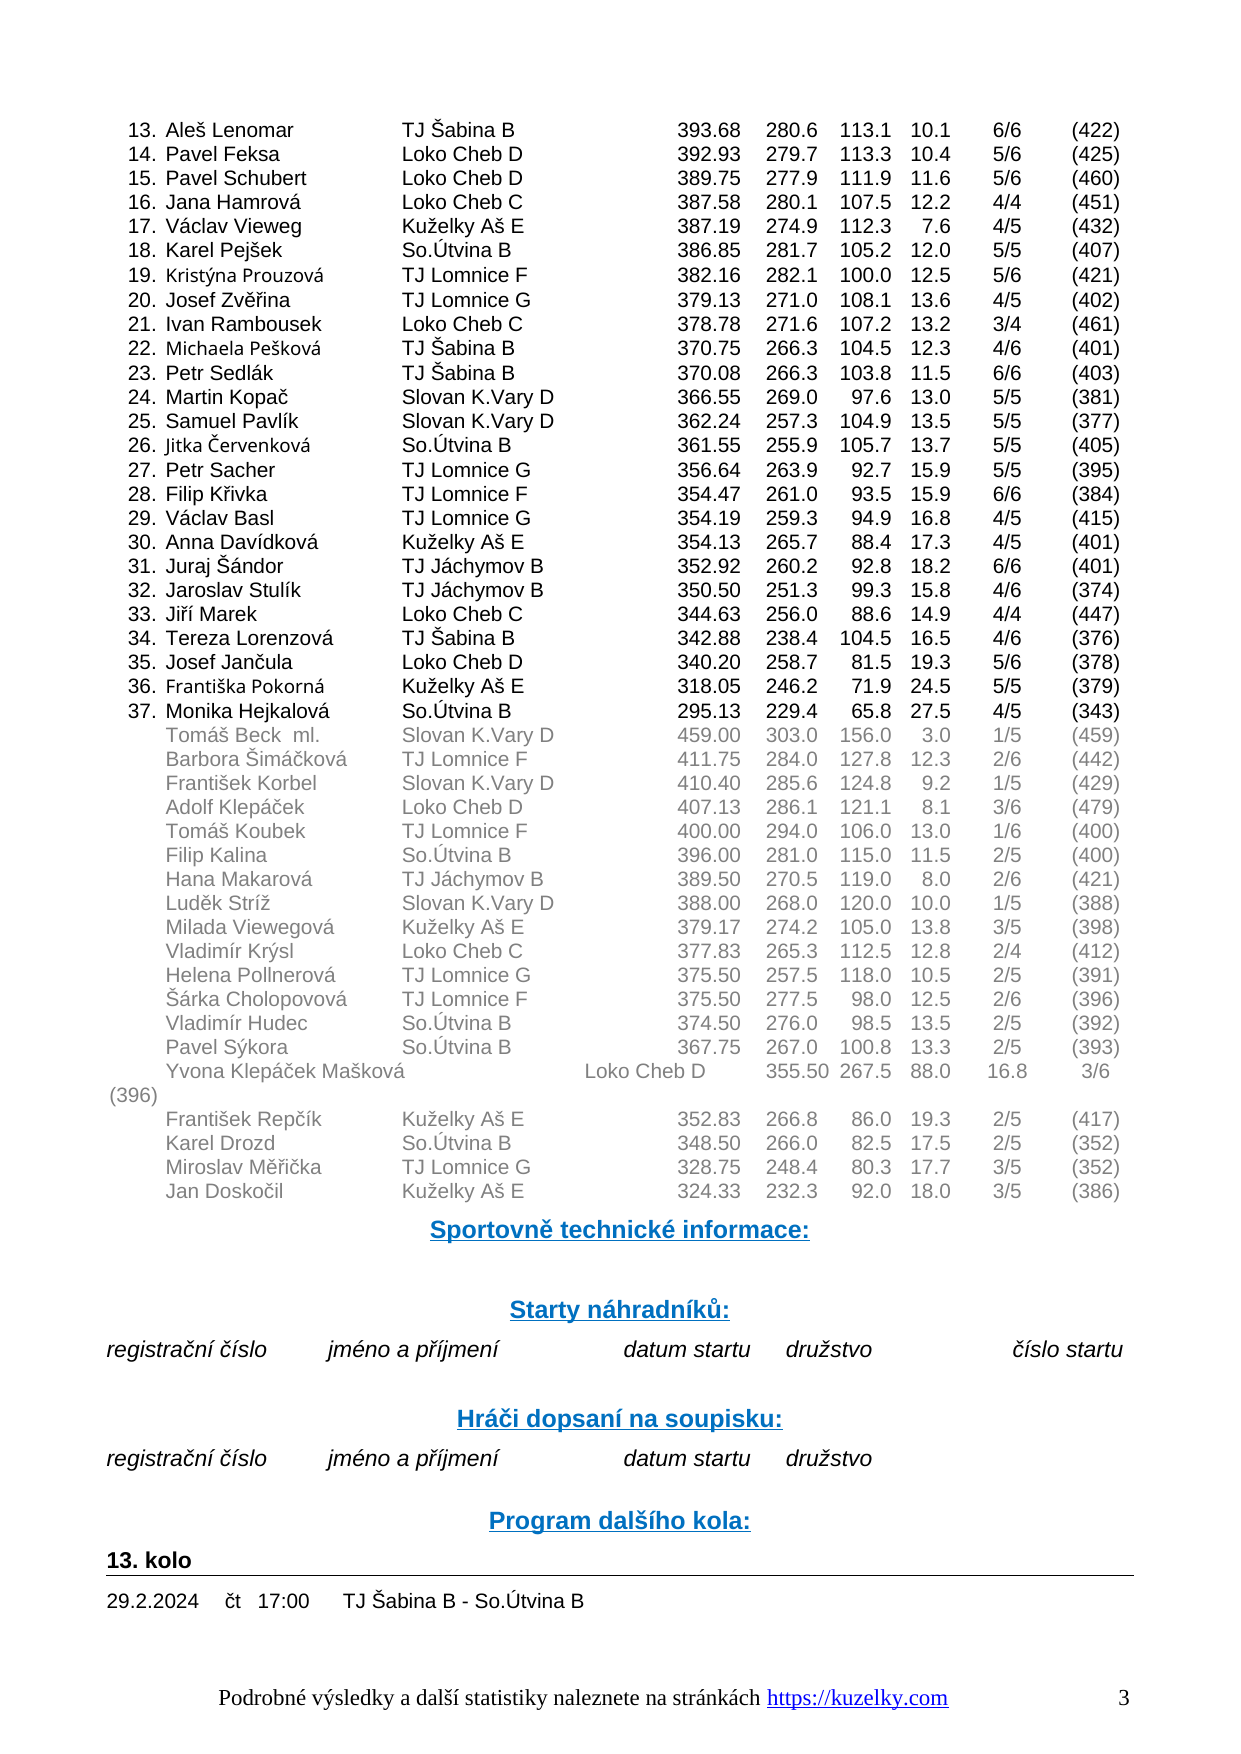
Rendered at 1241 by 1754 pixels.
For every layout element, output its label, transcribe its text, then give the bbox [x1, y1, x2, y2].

text 16. Jana Hamrová Loko Cheb C 387.58 280.1 107.5 12.2 4/4 (451) [106, 190, 1134, 214]
text 18. Karel Pejšek So.Útvina B 386.85 281.7 105.2 12.0 5/5 (407) [106, 238, 1134, 262]
text Tomáš Koubek TJ Lomnice F 400.00 294.0 106.0 13.0 1/6 (400) [106, 819, 1134, 843]
text 30. Anna Davídková Kuželky Aš E 354.13 265.7 88.4 17.3 4/5 (401) [106, 530, 1134, 554]
text Vladimír Hudec So.Útvina B 374.50 276.0 98.5 13.5 2/5 (392) [106, 1011, 1134, 1035]
text 13. Aleš Lenomar TJ Šabina B 393.68 280.6 113.1 10.1 6/6 (422) [106, 118, 1134, 142]
text registrační číslo jméno a příjmení datum startu družstvo číslo startu [106, 1336, 1134, 1363]
text Helena Pollnerová TJ Lomnice G 375.50 257.5 118.0 10.5 2/5 (391) [106, 963, 1134, 987]
text Sportovně technické informace: [94, 1215, 1145, 1244]
text 32. Jaroslav Stulík TJ Jáchymov B 350.50 251.3 99.3 15.8 4/6 (374) [106, 578, 1134, 602]
text František Repčík Kuželky Aš E 352.83 266.8 86.0 19.3 2/5 (417) [106, 1107, 1134, 1131]
text Šárka Cholopovová TJ Lomnice F 375.50 277.5 98.0 12.5 2/6 (396) [106, 987, 1134, 1011]
text Vladimír Krýsl Loko Cheb C 377.83 265.3 112.5 12.8 2/4 (412) [106, 939, 1134, 963]
text František Korbel Slovan K.Vary D 410.40 285.6 124.8 9.2 1/5 (429) [106, 771, 1134, 795]
text Filip Kalina So.Útvina B 396.00 281.0 115.0 11.5 2/5 (400) [106, 843, 1134, 867]
text Miroslav Měřička TJ Lomnice G 328.75 248.4 80.3 17.7 3/5 (352) [106, 1154, 1134, 1178]
text 27. Petr Sacher TJ Lomnice G 356.64 263.9 92.7 15.9 5/5 (395) [106, 458, 1134, 482]
text 35. Josef Jančula Loko Cheb D 340.20 258.7 81.5 19.3 5/6 (378) [106, 650, 1134, 674]
text 23. Petr Sedlák TJ Šabina B 370.08 266.3 103.8 11.5 6/6 (403) [106, 361, 1134, 385]
text 22. Michaela Pešková TJ Šabina B 370.75 266.3 104.5 12.3 4/6 (401) [106, 335, 1134, 361]
text 29.2.2024 čt 17:00 TJ Šabina B - So.Útvina B [106, 1589, 1134, 1613]
text Program dalšího kola: [94, 1506, 1145, 1534]
text 20. Josef Zvěřina TJ Lomnice G 379.13 271.0 108.1 13.6 4/5 (402) [106, 287, 1134, 311]
text registrační číslo jméno a příjmení datum startu družstvo [106, 1445, 1134, 1472]
text Milada Viewegová Kuželky Aš E 379.17 274.2 105.0 13.8 3/5 (398) [106, 915, 1134, 939]
text 14. Pavel Feksa Loko Cheb D 392.93 279.7 113.3 10.4 5/6 (425) [106, 142, 1134, 166]
text 28. Filip Křivka TJ Lomnice F 354.47 261.0 93.5 15.9 6/6 (384) [106, 482, 1134, 506]
text 19. Kristýna Prouzová TJ Lomnice F 382.16 282.1 100.0 12.5 5/6 (421) [106, 262, 1134, 287]
text 34. Tereza Lorenzová TJ Šabina B 342.88 238.4 104.5 16.5 4/6 (376) [106, 626, 1134, 650]
text 33. Jiří Marek Loko Cheb C 344.63 256.0 88.6 14.9 4/4 (447) [106, 602, 1134, 626]
text Barbora Šimáčková TJ Lomnice F 411.75 284.0 127.8 12.3 2/6 (442) [106, 747, 1134, 771]
text Yvona Klepáček Mašková Loko Cheb D 355.50 267.5 88.0 16.8 3/6 (396) [106, 1059, 1134, 1107]
text 37. Monika Hejkalová So.Útvina B 295.13 229.4 65.8 27.5 4/5 (343) [106, 699, 1134, 723]
text 26. Jitka Červenková So.Útvina B 361.55 255.9 105.7 13.7 5/5 (405) [106, 433, 1134, 458]
text Hana Makarová TJ Jáchymov B 389.50 270.5 119.0 8.0 2/6 (421) [106, 867, 1134, 891]
text Tomáš Beck ml. Slovan K.Vary D 459.00 303.0 156.0 3.0 1/5 (459) [106, 723, 1134, 747]
text Jan Doskočil Kuželky Aš E 324.33 232.3 92.0 18.0 3/5 (386) [106, 1178, 1134, 1202]
text 21. Ivan Rambousek Loko Cheb C 378.78 271.6 107.2 13.2 3/4 (461) [106, 311, 1134, 335]
text 29. Václav Basl TJ Lomnice G 354.19 259.3 94.9 16.8 4/5 (415) [106, 506, 1134, 530]
text 24. Martin Kopač Slovan K.Vary D 366.55 269.0 97.6 13.0 5/5 (381) [106, 385, 1134, 409]
text Pavel Sýkora So.Útvina B 367.75 267.0 100.8 13.3 2/5 (393) [106, 1035, 1134, 1059]
text Karel Drozd So.Útvina B 348.50 266.0 82.5 17.5 2/5 (352) [106, 1131, 1134, 1154]
text Adolf Klepáček Loko Cheb D 407.13 286.1 121.1 8.1 3/6 (479) [106, 795, 1134, 819]
text Luděk Stríž Slovan K.Vary D 388.00 268.0 120.0 10.0 1/5 (388) [106, 891, 1134, 915]
text Hráči dopsaní na soupisku: [94, 1375, 1145, 1433]
text 36. Františka Pokorná Kuželky Aš E 318.05 246.2 71.9 24.5 5/5 (379) [106, 674, 1134, 699]
text 17. Václav Vieweg Kuželky Aš E 387.19 274.9 112.3 7.6 4/5 (432) [106, 214, 1134, 238]
text 13. kolo [106, 1547, 1134, 1575]
text 25. Samuel Pavlík Slovan K.Vary D 362.24 257.3 104.9 13.5 5/5 (377) [106, 409, 1134, 433]
text 31. Juraj Šándor TJ Jáchymov B 352.92 260.2 92.8 18.2 6/6 (401) [106, 554, 1134, 578]
text 15. Pavel Schubert Loko Cheb D 389.75 277.9 111.9 11.6 5/6 (460) [106, 166, 1134, 190]
text Starty náhradníků: [94, 1295, 1145, 1324]
